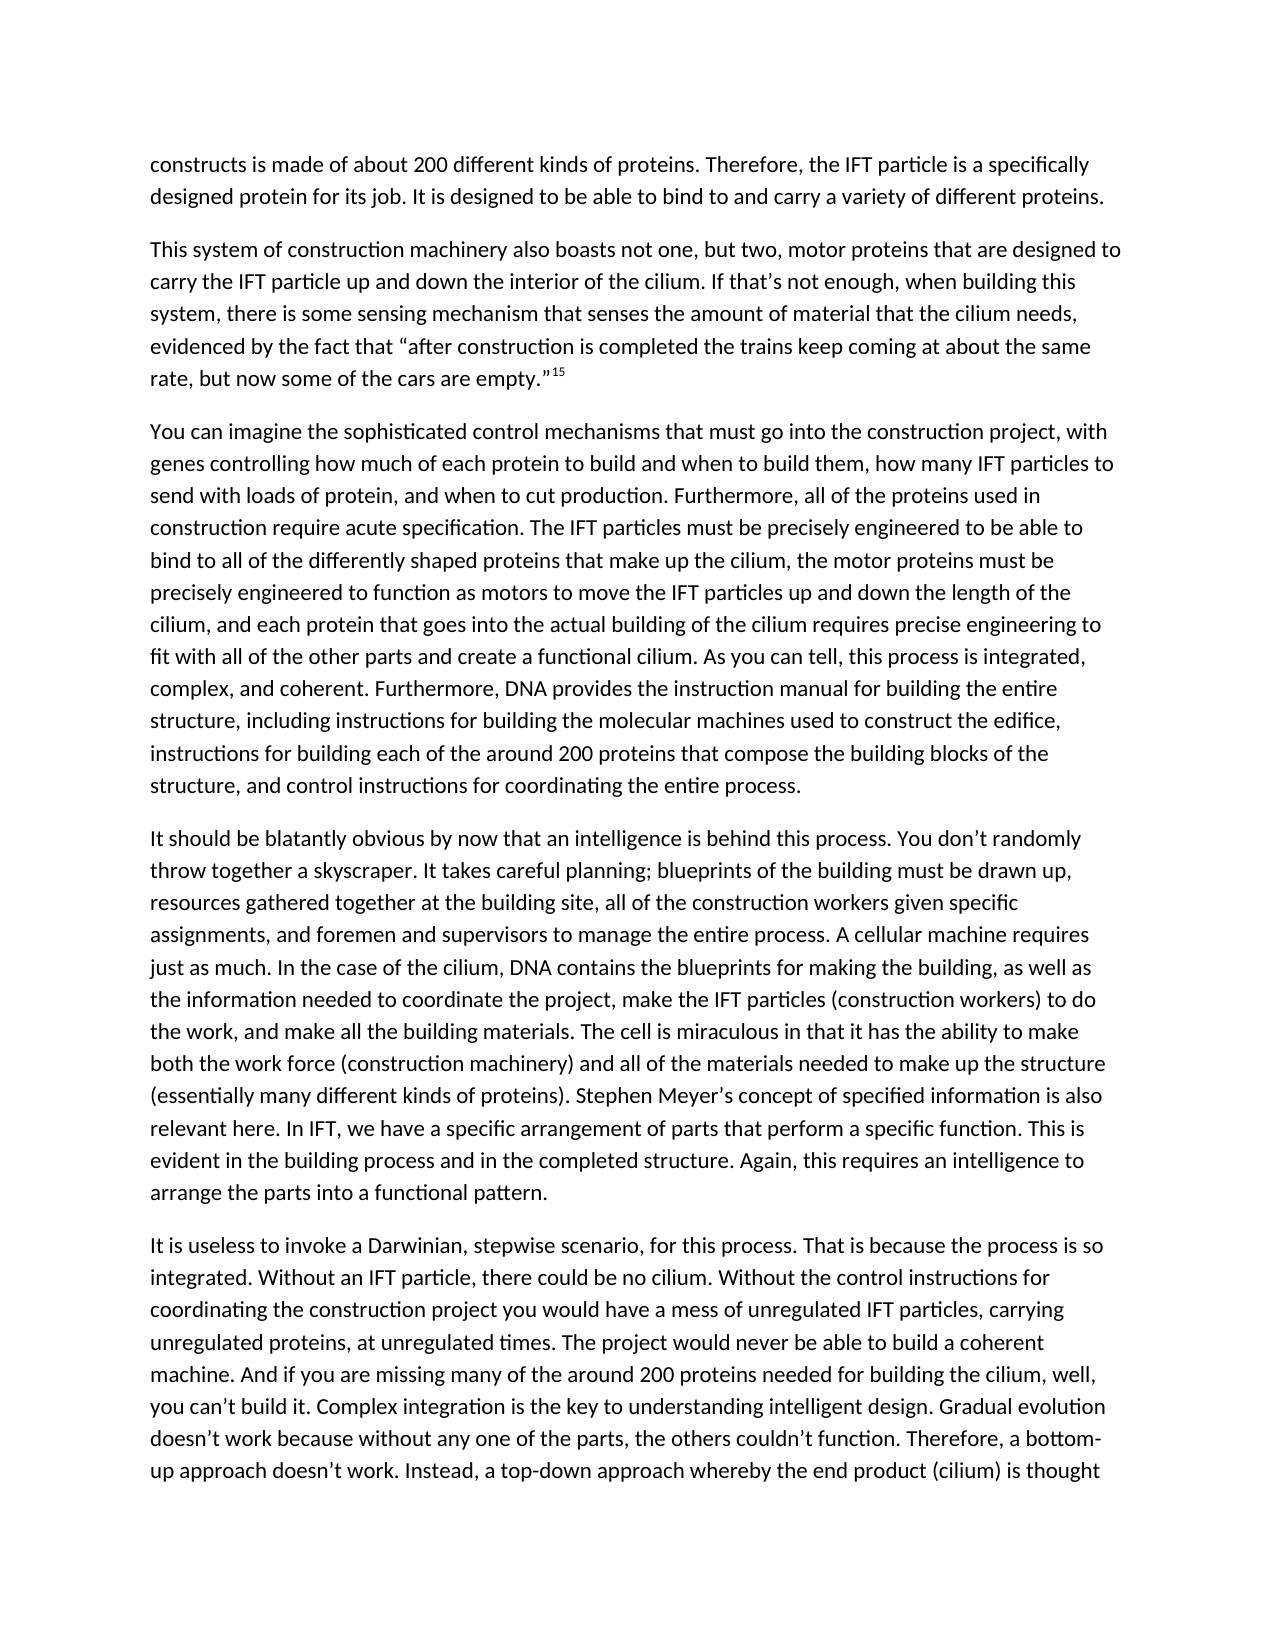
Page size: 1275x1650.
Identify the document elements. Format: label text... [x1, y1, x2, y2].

text This system of construction machinery also boasts not one, but two, motor proteins that are designed to carry the IFT particle up and down the interior of the cilium. If that’s not enough, when building this system, there is some sensing mechanism that senses the amount of material that the cilium needs, evidenced by the fact that “after construction is completed the trains keep coming at about the same rate, but now some of the cars are empty.”15 [150, 235, 1125, 392]
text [150, 1231, 1125, 1484]
text You can imagine the sophisticated control mechanisms that must go into the construction project, with genes controlling how much of each protein to build and when to build them, how many IFT particles to send with loads of protein, and when to cut production. Furthermore, all of the proteins used in construction require acute specification. The IFT particles must be precisely engineered to be able to bind to all of the differently shaped proteins that make up the cilium, the motor proteins must be precisely engineered to function as motors to move the IFT particles up and down the length of the cilium, and each protein that goes into the actual building of the cilium requires precise engineering to fit with all of the other parts and create a functional cilium. As you can tell, this process is integrated, complex, and coherent. Furthermore, DNA provides the instruction manual for building the entire structure, including instructions for building the molecular machines used to construct the edifice, instructions for building each of the around 200 proteins that compose the building blocks of the structure, and control instructions for coordinating the entire process. [150, 417, 1125, 799]
text It should be blatantly obvious by now that an intelligence is behind this process. You don’t randomly throw together a skyscraper. It takes careful planning; blueprints of the building must be drawn up, resources gathered together at the building site, all of the construction workers given specific assignments, and foremen and supervisors to manage the entire process. A cellular machine requires just as much. In the case of the cilium, DNA contains the blueprints for making the building, as well as the information needed to coordinate the project, make the IFT particles (construction workers) to do the work, and make all the building materials. The cell is miraculous in that it has the ability to make both the work force (construction machinery) and all of the materials needed to make up the structure (essentially many different kinds of proteins). Stephen Meyer’s concept of specified information is also relevant here. In IFT, we have a specific arrangement of parts that perform a specific function. This is evident in the building process and in the completed structure. Again, this requires an intelligence to arrange the parts into a functional pattern. [150, 824, 1125, 1206]
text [150, 150, 1125, 210]
